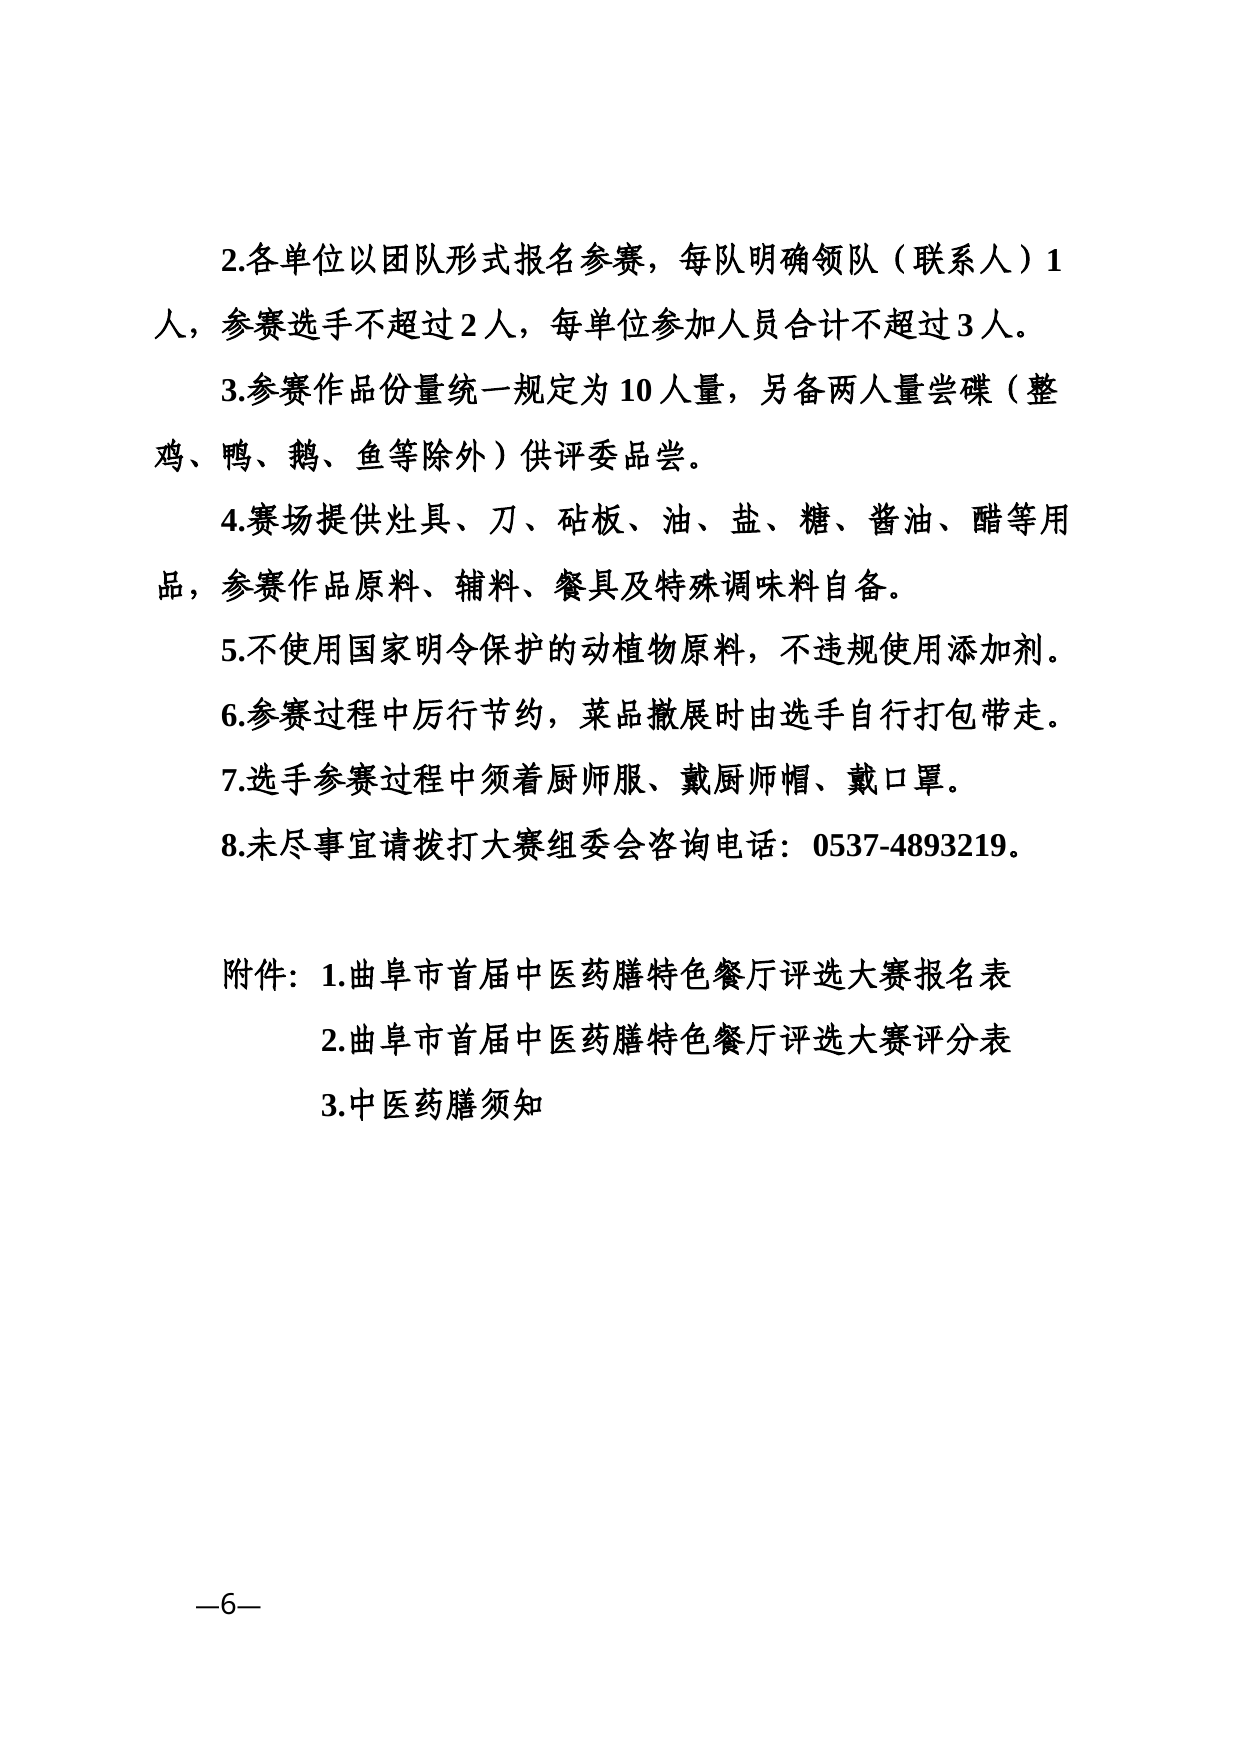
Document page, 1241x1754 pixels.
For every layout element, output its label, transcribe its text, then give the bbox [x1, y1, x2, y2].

text 3.中医药膳须知 [321, 1070, 1075, 1135]
text 附件：1.曲阜市首届中医药膳特色餐厅评选大赛报名表 [153, 940, 1075, 1005]
text 2.曲阜市首届中医药膳特色餐厅评选大赛评分表 [321, 1005, 1075, 1070]
text 3.参赛作品份量统一规定为10人量，另备两人量尝碟（整鸡、鸭、鹅、鱼等除外）供评委品尝。 [153, 355, 1075, 485]
text 4.赛场提供灶具、刀、砧板、油、盐、糖、酱油、醋等用品，参赛作品原料、辅料、餐具及特殊调味料自备。 [153, 485, 1075, 615]
text 8.未尽事宜请拨打大赛组委会咨询电话：0537-4893219。 [153, 810, 1075, 875]
text 5.不使用国家明令保护的动植物原料，不违规使用添加剂。 [153, 615, 1075, 680]
text 7.选手参赛过程中须着厨师服、戴厨师帽、戴口罩。 [153, 745, 1075, 810]
text 2.各单位以团队形式报名参赛，每队明确领队（联系人）1人，参赛选手不超过2人，每单位参加人员合计不超过3人。 [153, 225, 1075, 355]
text 6.参赛过程中厉行节约，菜品撤展时由选手自行打包带走。 [153, 680, 1075, 745]
